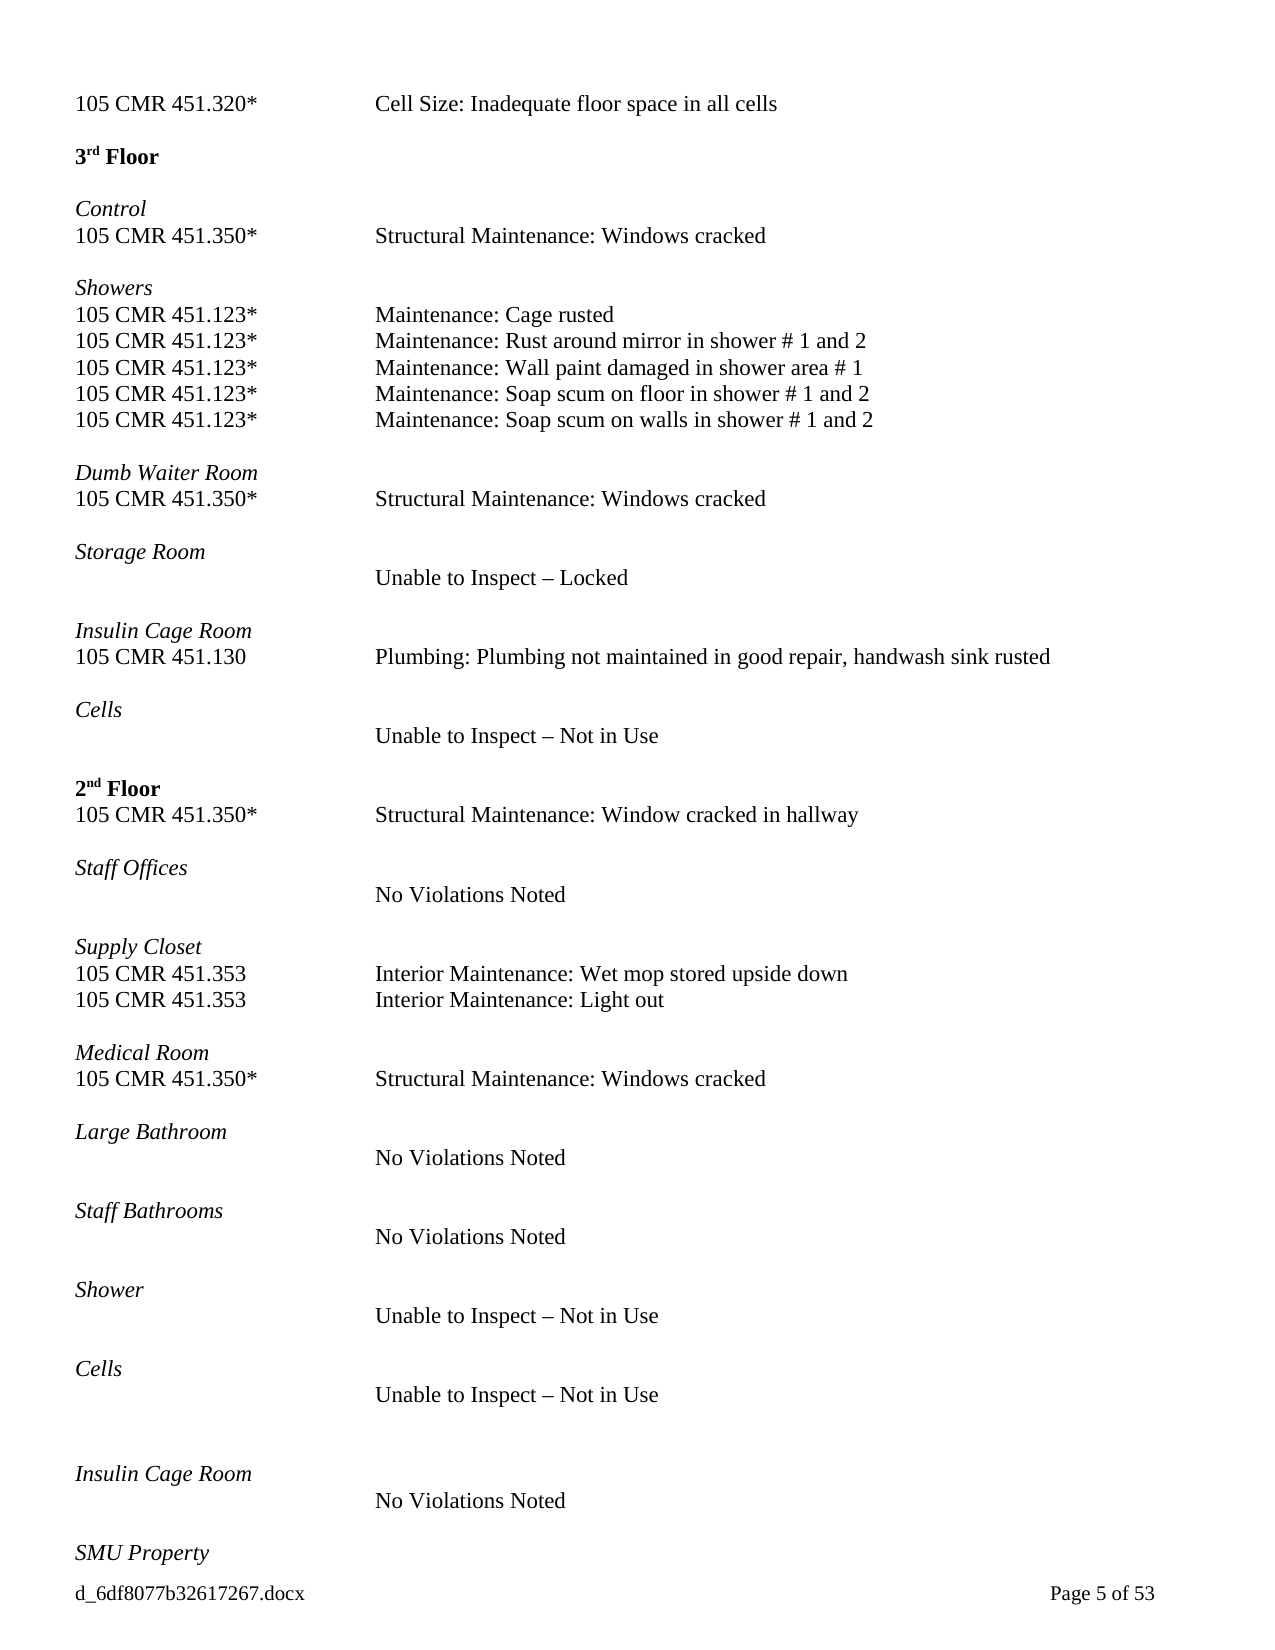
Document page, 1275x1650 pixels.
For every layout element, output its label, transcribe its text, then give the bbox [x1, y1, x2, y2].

text 105 CMR 451.350* Structural Maintenance: Windows cracked [75, 222, 1200, 248]
text Unable to Inspect – Not in Use [75, 1381, 1200, 1408]
text 105 CMR 451.123* Maintenance: Soap scum on floor in shower # 1 and 2 [75, 380, 1200, 406]
text SMU Property [75, 1539, 1200, 1566]
text No Violations Noted [75, 1223, 1200, 1249]
text Supply Closet [75, 933, 1200, 960]
text No Violations Noted [75, 1144, 1200, 1171]
text 105 CMR 451.123* Maintenance: Rust around mirror in shower # 1 and 2 [75, 327, 1200, 353]
text Staff Offices [75, 854, 1200, 881]
text Dumb Waiter Room [75, 459, 1200, 485]
text 105 CMR 451.353 Interior Maintenance: Wet mop stored upside down [75, 960, 1200, 986]
text 105 CMR 451.123* Maintenance: Soap scum on walls in shower # 1 and 2 [75, 406, 1200, 433]
text No Violations Noted [75, 1487, 1200, 1513]
text 3rd Floor [75, 143, 1200, 169]
text 105 CMR 451.123* Maintenance: Wall paint damaged in shower area # 1 [75, 353, 1200, 380]
text Medical Room [75, 1039, 1200, 1065]
text Storage Room [75, 538, 1200, 564]
text Unable to Inspect – Not in Use [75, 1302, 1200, 1329]
text 105 CMR 451.123* Maintenance: Cage rusted [75, 301, 1200, 327]
text 105 CMR 451.130 Plumbing: Plumbing not maintained in good repair, handwash sink rusted [75, 643, 1200, 670]
text No Violations Noted [75, 881, 1200, 907]
text Cells [75, 696, 1200, 722]
text 105 CMR 451.353 Interior Maintenance: Light out [75, 986, 1200, 1012]
text Insulin Cage Room [75, 1460, 1200, 1487]
text Insulin Cage Room [75, 617, 1200, 643]
text Showers [75, 274, 1200, 301]
text Unable to Inspect – Locked [75, 564, 1200, 591]
text Large Bathroom [75, 1118, 1200, 1144]
text Cells [75, 1355, 1200, 1381]
text Staff Bathrooms [75, 1197, 1200, 1223]
text 105 CMR 451.350* Structural Maintenance: Window cracked in hallway [75, 802, 1200, 828]
text 105 CMR 451.350* Structural Maintenance: Windows cracked [75, 1065, 1200, 1091]
text Control [75, 195, 1200, 222]
text Unable to Inspect – Not in Use [75, 722, 1200, 749]
text Shower [75, 1276, 1200, 1302]
text 2nd Floor [75, 775, 1200, 802]
text 105 CMR 451.350* Structural Maintenance: Windows cracked [75, 485, 1200, 512]
text 105 CMR 451.320* Cell Size: Inadequate floor space in all cells [75, 90, 1200, 116]
